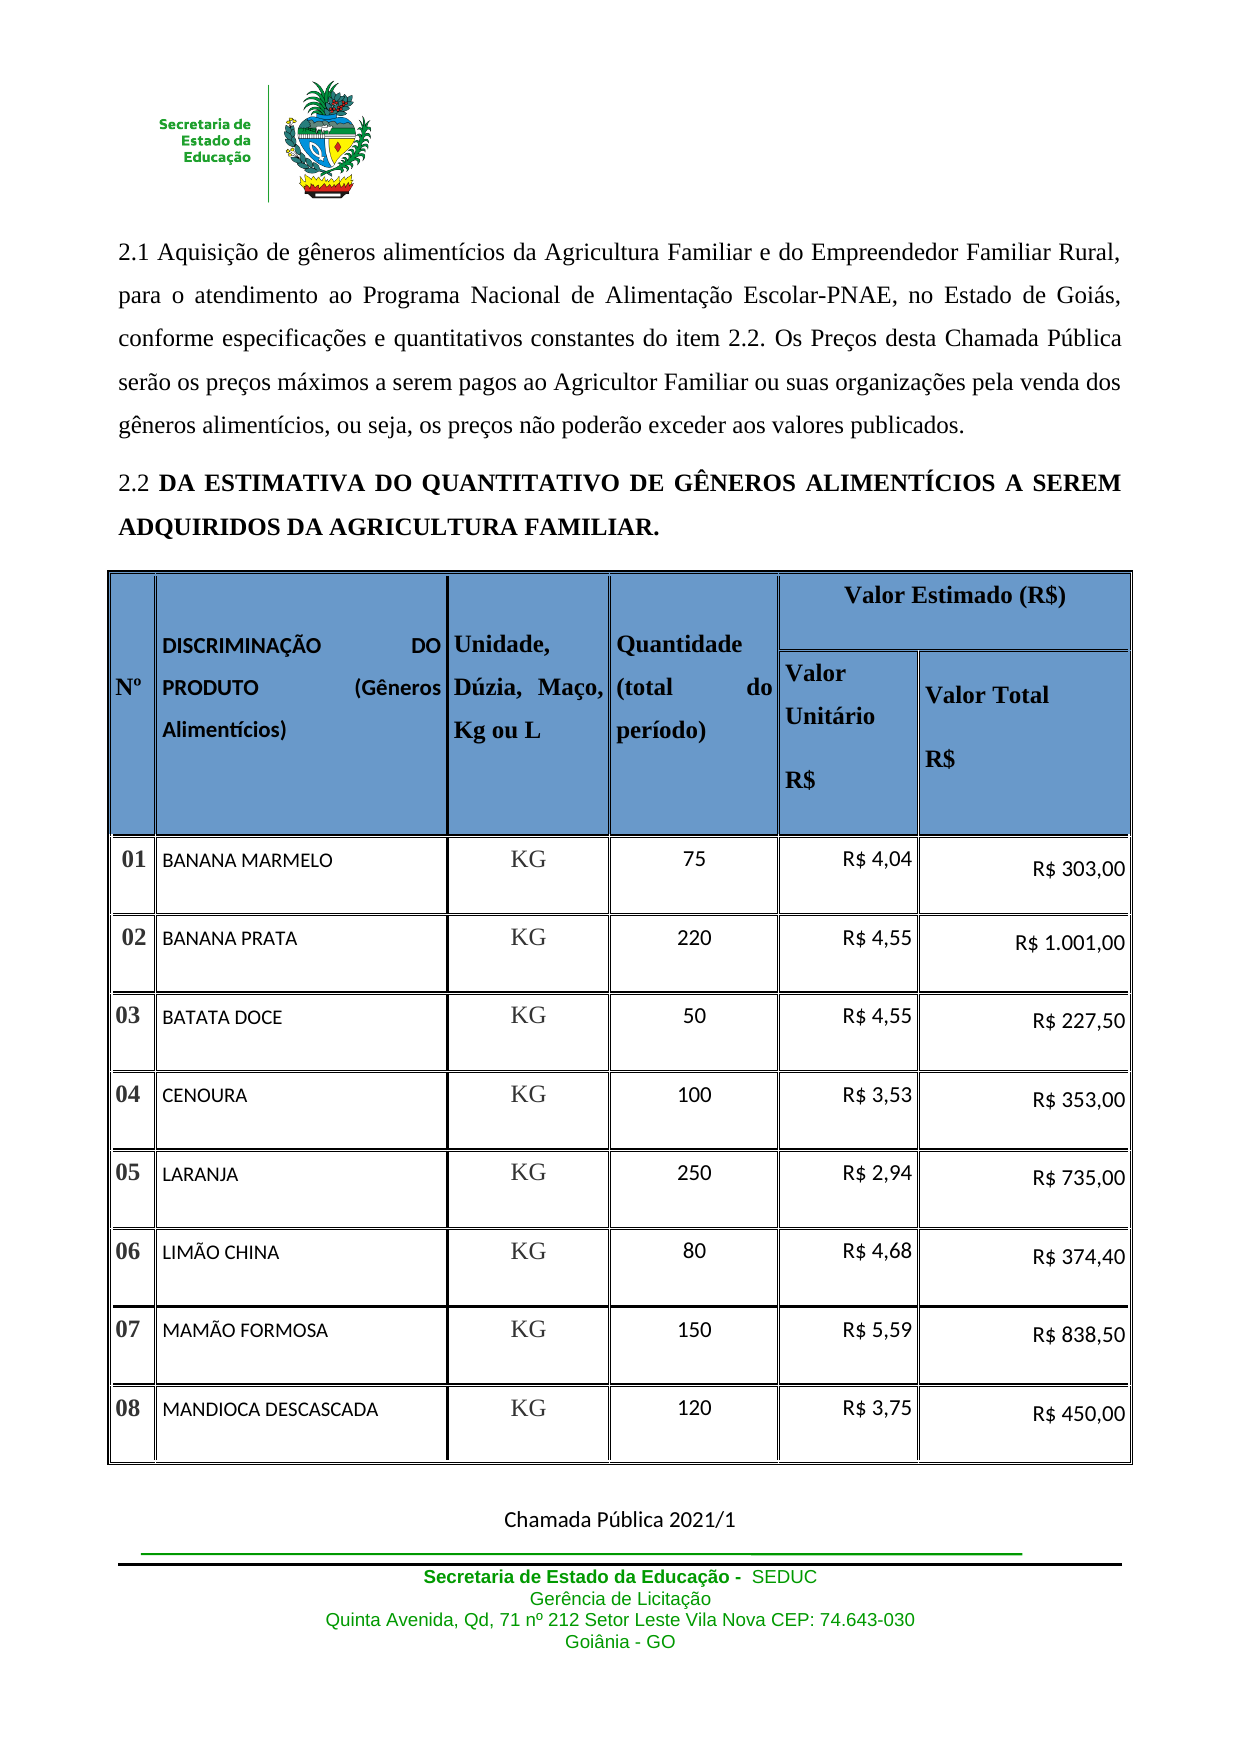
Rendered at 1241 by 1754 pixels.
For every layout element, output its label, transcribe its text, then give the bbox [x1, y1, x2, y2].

table_cell LIMÃO CHINA [157, 1230, 446, 1305]
table_cell 06 [111, 1226, 154, 1305]
table_cell 07 [111, 1305, 154, 1383]
table_cell R$ 1.001,00 [919, 913, 1131, 991]
table_cell 220 [611, 916, 777, 991]
table_cell 08 [111, 1383, 156, 1462]
table_cell R$ 5,59 [780, 1308, 917, 1383]
table_cell KG [447, 1387, 610, 1462]
table_cell Valor Total R$ [919, 649, 1131, 834]
text 2.2 DA ESTIMATIVA DO QUANTITATIVO DE GÊNEROS ALIMENTÍCIOS A SEREM ADQUIRIDOS DA AGRICULTURA FAMILIAR. [118, 468, 1122, 540]
table_cell 05 [111, 1148, 154, 1226]
table_header Nº [111, 574, 156, 834]
table_header Unidade, Dúzia, Maço, Kg ou L [447, 574, 610, 834]
table_cell R$ 4,55 [780, 916, 917, 991]
table_cell KG [449, 1308, 608, 1383]
table_header Valor Estimado (R$) [779, 574, 1130, 649]
table_cell KG [449, 916, 608, 991]
table_cell 100 [611, 1073, 777, 1148]
table_cell 02 [109, 913, 156, 991]
table_cell CENOURA [157, 1073, 446, 1148]
table_cell LARANJA [157, 1152, 446, 1226]
table_cell BANANA PRATA [157, 916, 446, 991]
table_cell R$ 3,75 [779, 1387, 918, 1462]
table_cell 75 [611, 838, 777, 913]
table_cell R$ 3,53 [780, 1073, 917, 1148]
table_cell 04 [111, 1070, 154, 1148]
table_cell 01 [111, 834, 154, 913]
table_cell 03 [111, 991, 154, 1069]
table_cell KG [449, 1230, 608, 1305]
table_cell KG [449, 838, 608, 913]
picture [118, 73, 412, 210]
table_header DISCRIMINAÇÃO DO PRODUTO (Gêneros Alimentícios) [156, 574, 447, 834]
table_cell R$ 4,55 [780, 995, 917, 1069]
table_cell R$ 227,50 [920, 991, 1130, 1069]
table_cell MANDIOCA DESCASCADA [156, 1387, 447, 1462]
table_cell KG [449, 1073, 608, 1148]
table_cell R$ 735,00 [920, 1148, 1130, 1226]
table_cell 150 [611, 1308, 777, 1383]
table_cell 250 [611, 1152, 777, 1226]
table_cell R$ 303,00 [920, 834, 1130, 913]
table_cell R$ 450,00 [919, 1383, 1130, 1462]
table_cell R$ 2,94 [780, 1152, 917, 1226]
table_cell R$ 838,50 [920, 1305, 1130, 1383]
table_header Quantidade (total do período) [610, 574, 779, 834]
table_cell R$ 4,04 [780, 838, 917, 913]
table_cell KG [449, 995, 608, 1069]
table_cell R$ 374,40 [920, 1226, 1130, 1305]
table_cell 120 [610, 1387, 779, 1462]
table_cell KG [449, 1152, 608, 1226]
table_cell MAMÃO FORMOSA [157, 1308, 446, 1383]
table_cell BANANA MARMELO [157, 838, 446, 913]
table_cell BATATA DOCE [157, 995, 446, 1069]
text 2.1 Aquisição de gêneros alimentícios da Agricultura Familiar e do Empreendedor Familiar Rural, para o atendimento ao Programa Nacional de Alimentação Escolar-PNAE, no Estado de Goiás, conforme especificações e quantitativos constantes do item 2.2. Os Preços desta Chamada Pública serão os preços máximos a serem pagos ao Agricultor Familiar ou suas organizações pela venda dos gêneros alimentícios, ou seja, os preços não poderão exceder aos valores publicados. [118, 237, 1122, 438]
table_cell R$ 4,68 [780, 1230, 917, 1305]
table_cell Valor Unitário R$ [780, 652, 917, 834]
table_cell 50 [611, 995, 777, 1069]
table_cell 80 [611, 1230, 777, 1305]
table_cell R$ 353,00 [920, 1070, 1130, 1148]
